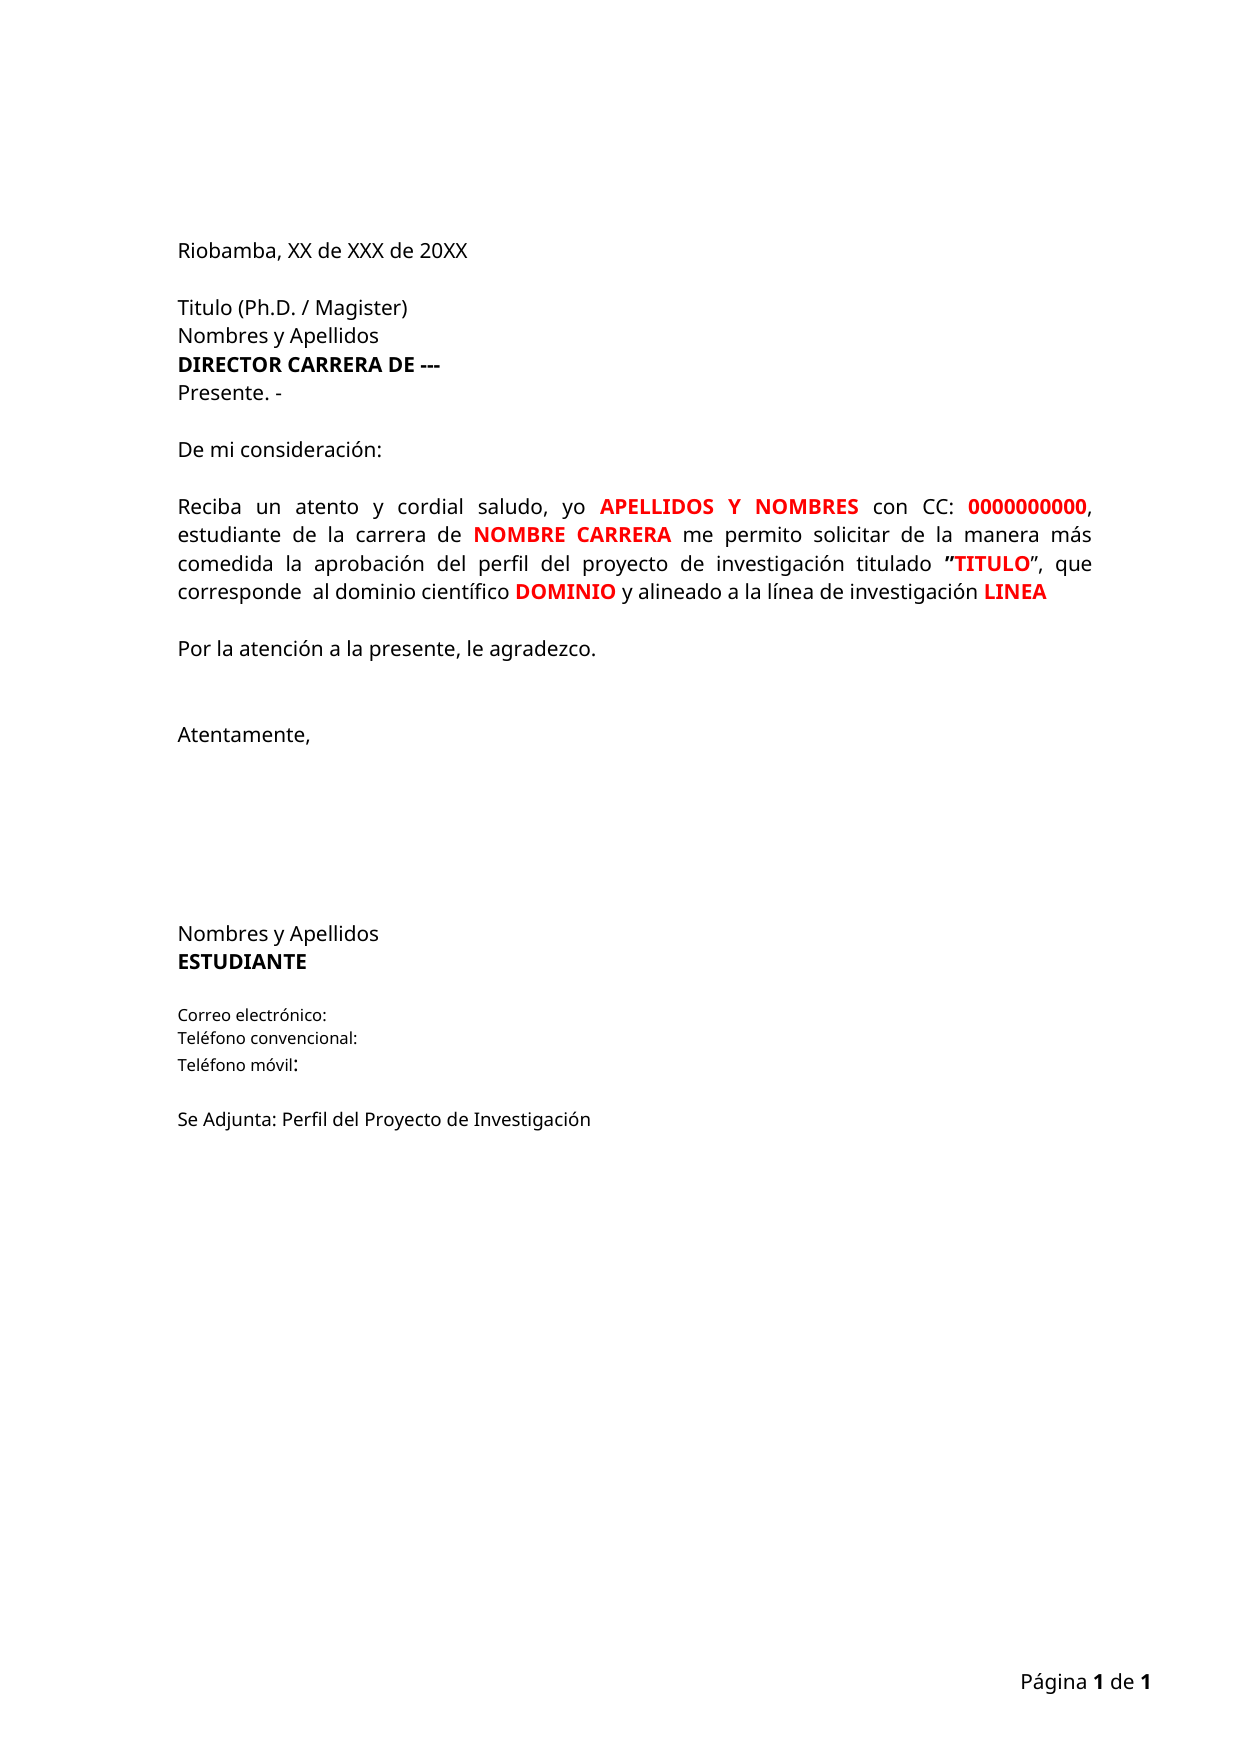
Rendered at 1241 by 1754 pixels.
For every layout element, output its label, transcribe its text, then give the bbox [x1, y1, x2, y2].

text Atentamente, [177, 720, 1092, 748]
text De mi consideración: [177, 435, 1092, 464]
text Se Adjunta: Perfil del Proyecto de Investigación [177, 1106, 1092, 1132]
text Titulo (Ph.D. / Magister) [177, 293, 1092, 322]
text Reciba un atento y cordial saludo, yo APELLIDOS Y NOMBRES con CC: 0000000000, estudiante de la carrera de NOMBRE CARRERA me permito solicitar de la manera más comedida la aprobación del perfil del proyecto de investigación titulado ”TITULO”, que corresponde al dominio científico DOMINIO y alineado a la línea de investigación LINEA [177, 492, 1092, 606]
text Teléfono convencional: [177, 1027, 1092, 1049]
text Nombres y Apellidos [177, 919, 1092, 947]
text DIRECTOR CARRERA DE --- [177, 350, 1092, 378]
text ESTUDIANTE [177, 947, 1092, 976]
text Correo electrónico: [177, 1004, 1092, 1027]
text Teléfono móvil: [177, 1049, 1092, 1078]
text Riobamba, XX de XXX de 20XX [177, 236, 1092, 265]
text Por la atención a la presente, le agradezco. [177, 634, 1092, 663]
text Presente. - [177, 378, 1092, 407]
text Nombres y Apellidos [177, 322, 1092, 350]
